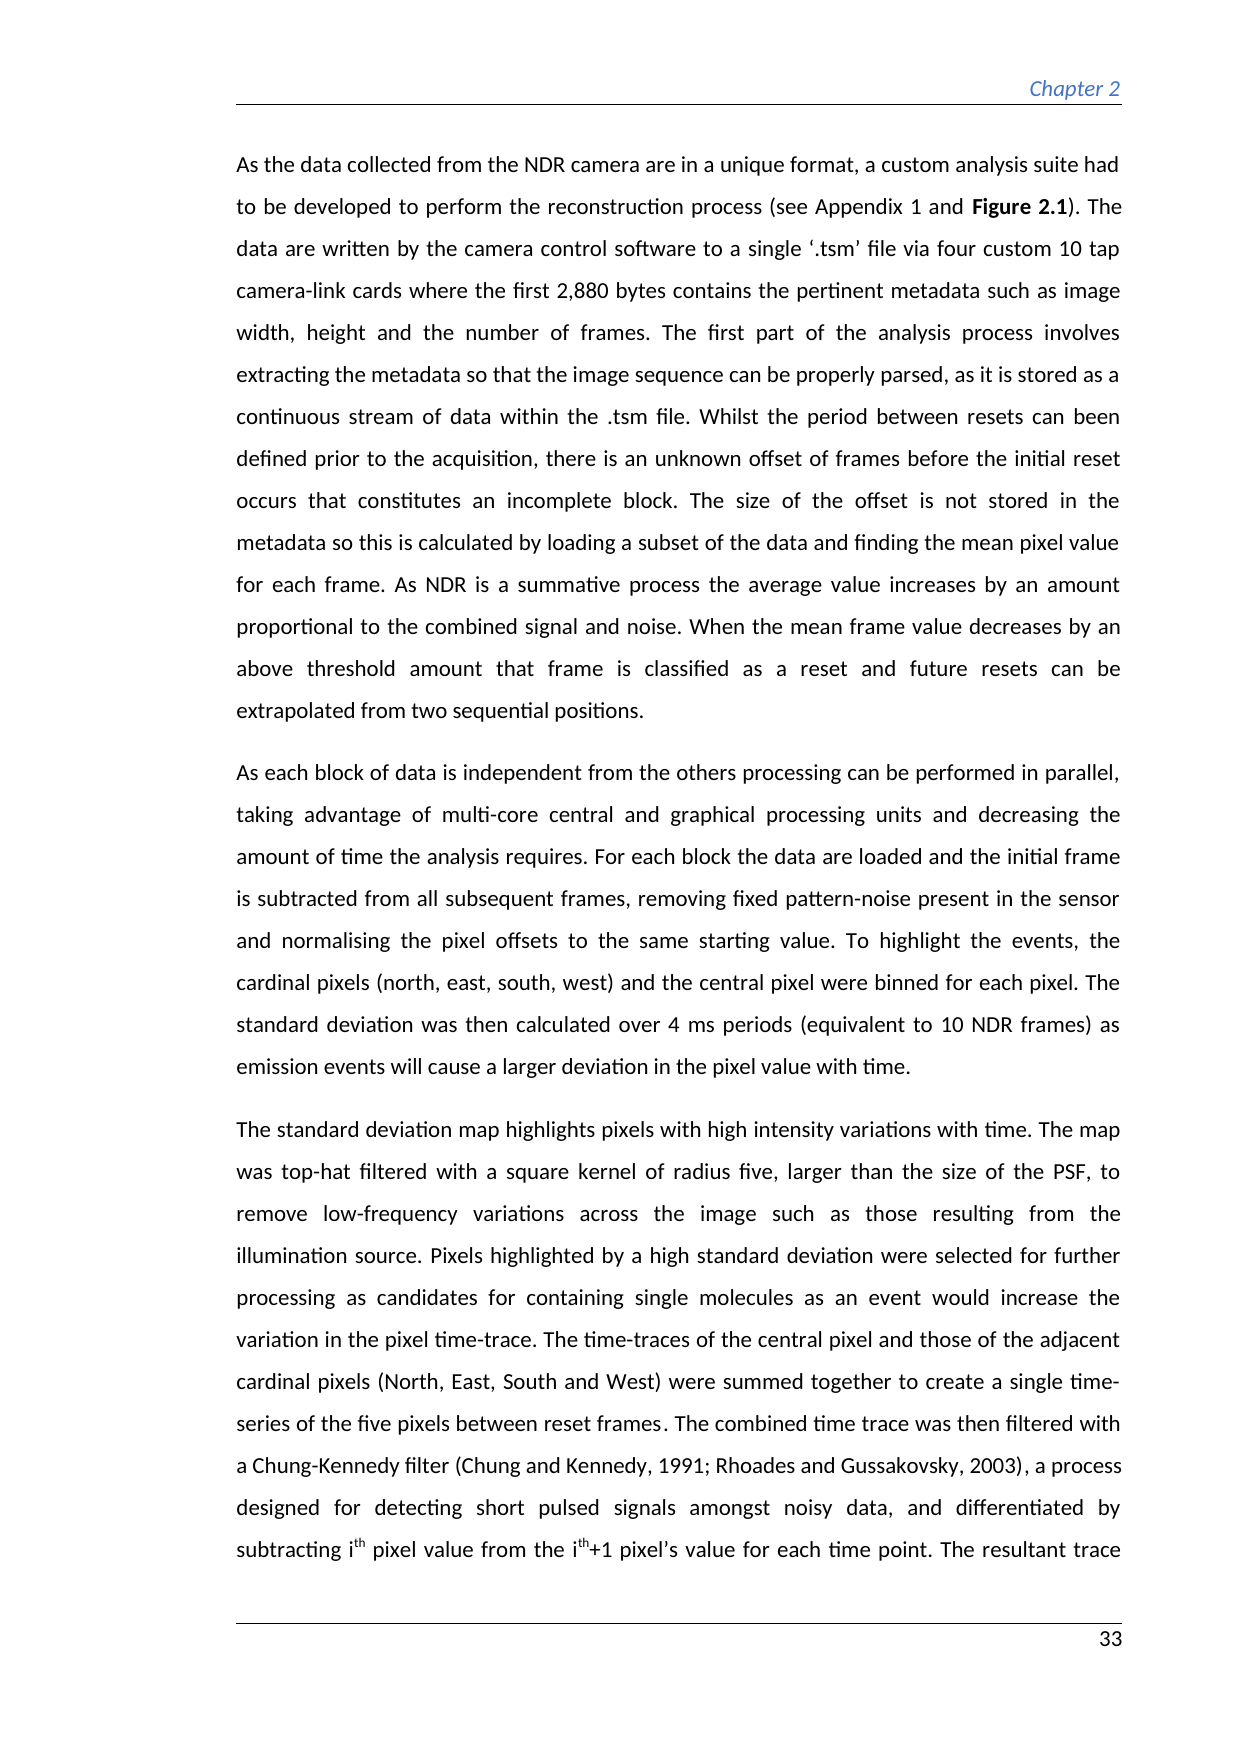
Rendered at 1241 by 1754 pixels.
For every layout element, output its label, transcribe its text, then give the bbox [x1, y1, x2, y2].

text As the data collected from the NDR camera are in a unique format, a custom analysis suite had to be developed to perform the reconstruction process (see Appendix 1 and Figure 2.1). The data are written by the camera control software to a single ‘.tsm’ file via four custom 10 tap camera-link cards where the first 2,880 bytes contains the pertinent metadata such as image width, height and the number of frames. The first part of the analysis process involves extracting the metadata so that the image sequence can be properly parsed, as it is stored as a continuous stream of data within the .tsm file. Whilst the period between resets can been defined prior to the acquisition, there is an unknown offset of frames before the initial reset occurs that constitutes an incomplete block. The size of the offset is not stored in the metadata so this is calculated by loading a subset of the data and finding the mean pixel value for each frame. As NDR is a summative process the average value increases by an amount proportional to the combined signal and noise. When the mean frame value decreases by an above threshold amount that frame is classified as a reset and future resets can be extrapolated from two sequential positions. [236, 150, 1122, 724]
text As each block of data is independent from the others processing can be performed in parallel, taking advantage of multi-core central and graphical processing units and decreasing the amount of time the analysis requires. For each block the data are loaded and the initial frame is subtracted from all subsequent frames, removing fixed pattern-noise present in the sensor and normalising the pixel offsets to the same starting value. To highlight the events, the cardinal pixels (north, east, south, west) and the central pixel were binned for each pixel. The standard deviation was then calculated over 4 ms periods (equivalent to 10 NDR frames) as emission events will cause a larger deviation in the pixel value with time. [236, 758, 1122, 1080]
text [236, 1115, 1122, 1563]
